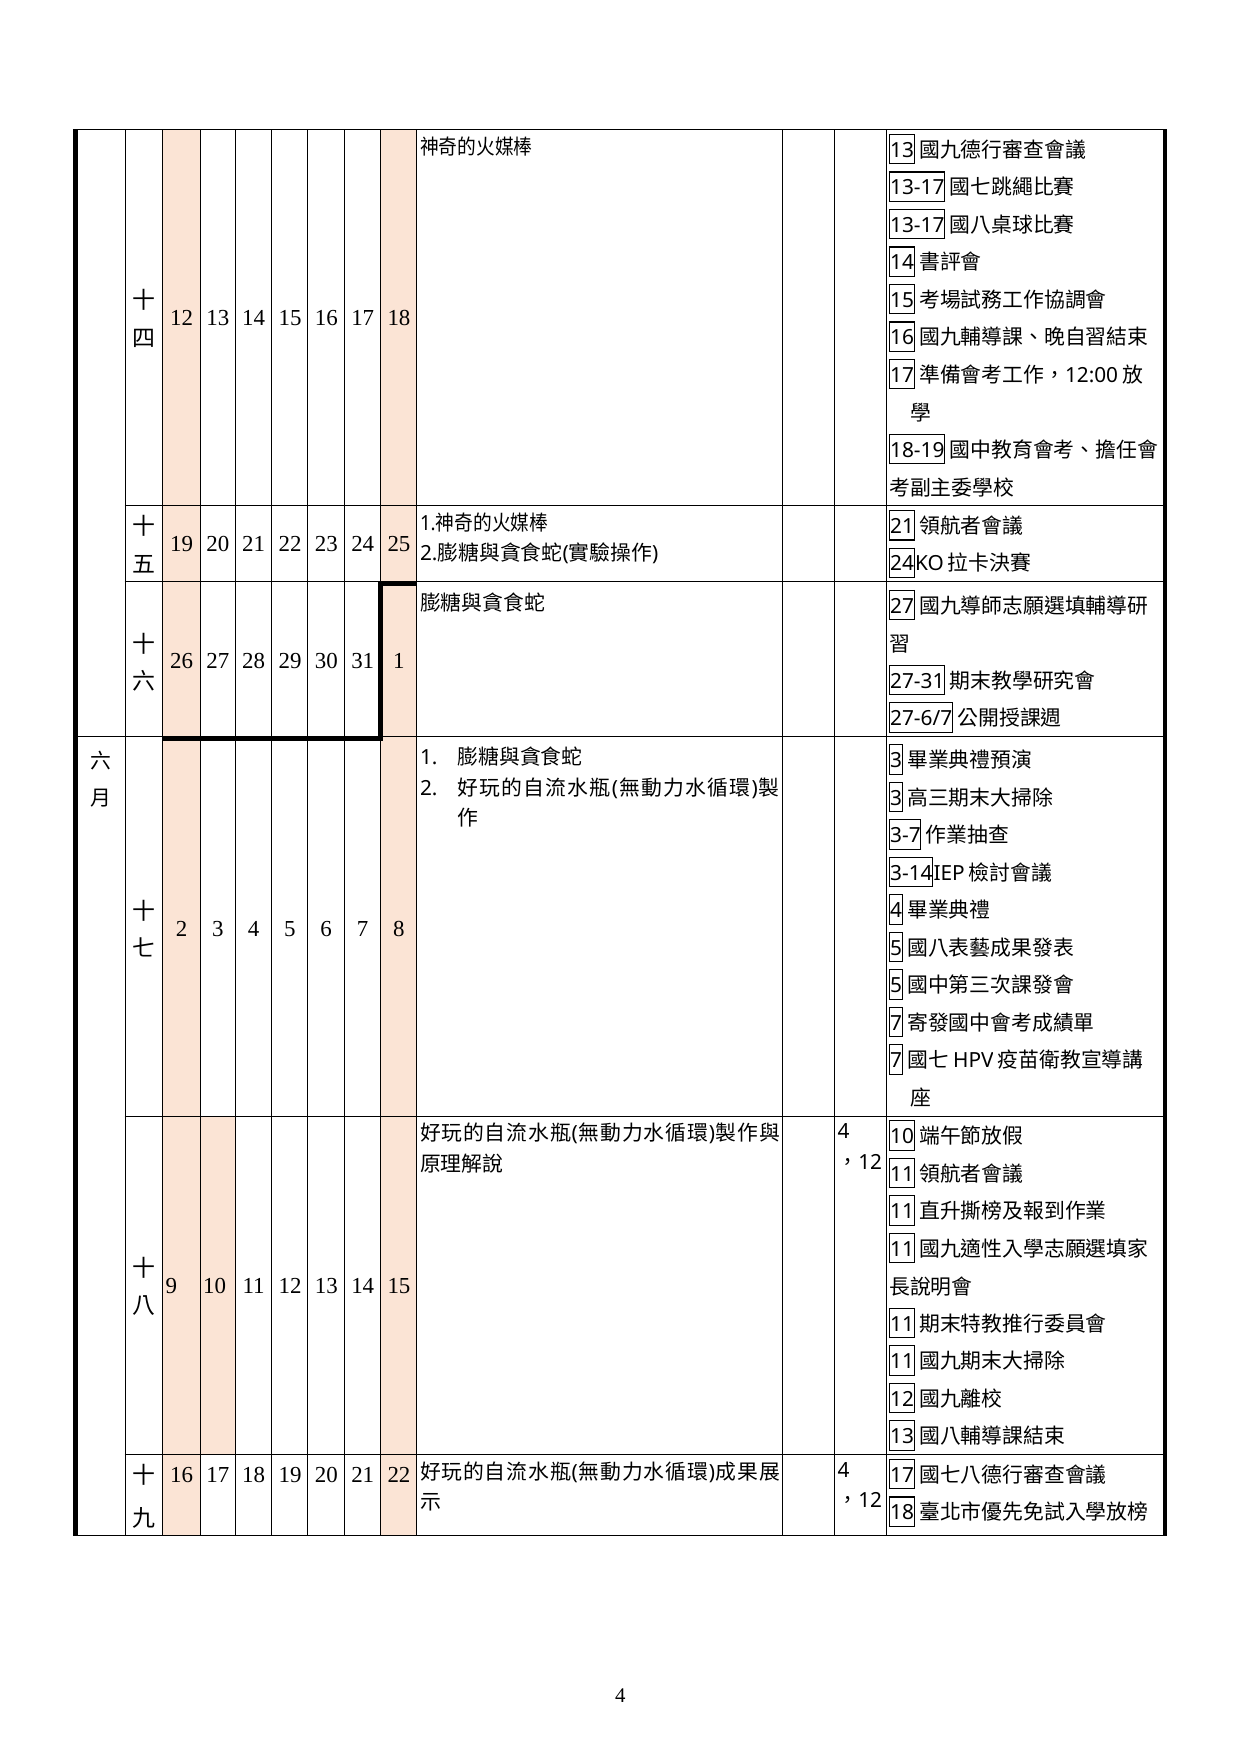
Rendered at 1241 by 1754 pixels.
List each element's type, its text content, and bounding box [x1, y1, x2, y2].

table_cell 28 [236, 582, 271, 736]
table_cell 12 [272, 1117, 307, 1454]
table_cell 5 [272, 741, 307, 1116]
table_cell 26 [163, 582, 200, 736]
table_cell 21 [345, 1455, 380, 1535]
table_cell 8 [381, 737, 416, 1116]
table_cell 13 [308, 1117, 344, 1454]
table_cell 十四 [126, 130, 162, 505]
table_cell 11 [236, 1117, 271, 1454]
table_cell 6 [308, 741, 344, 1116]
table_cell 4，12 [835, 1117, 886, 1454]
table_cell 19 [272, 1455, 307, 1535]
table_cell 10 [201, 1117, 235, 1454]
table_cell 21 [236, 506, 271, 581]
table_cell 18 [381, 130, 416, 505]
table_cell 21領航者會議 24KO拉卡決賽 [887, 506, 1163, 581]
table_cell 1 [383, 586, 416, 736]
table_cell 29 [272, 582, 307, 736]
table_cell [835, 582, 886, 736]
table_cell 17 [201, 1455, 235, 1535]
table_cell [783, 737, 834, 1116]
table_cell 22 [381, 1455, 416, 1535]
table_cell 27 [201, 582, 235, 736]
table_cell 1.神奇的火媒棒 2.膨糖與貪食蛇(實驗操作) [417, 506, 782, 581]
table_cell 9 [163, 1117, 200, 1454]
table_cell 16 [163, 1455, 200, 1535]
table_cell 24 [345, 506, 380, 581]
table_cell 12 [163, 130, 200, 505]
table_cell 20 [308, 1455, 344, 1535]
table_cell 3畢業典禮預演 3高三期末大掃除 3-7作業抽查 3-14IEP檢討會議 4畢業典禮 5國八表藝成果發表 5國中第三次課發會 7寄發國中會考成績單 7國七HPV疫苗衛教宣導講座 [887, 737, 1163, 1116]
table_cell 好玩的自流水瓶(無動力水循環)成果展示 [417, 1455, 782, 1535]
table_cell 10端午節放假 11領航者會議 11直升撕榜及報到作業 11國九適性入學志願選填家長說明會 11期末特教推行委員會 11國九期末大掃除 12國九離校 13國八輔導課結束 [887, 1117, 1163, 1454]
table_cell 17 [345, 130, 380, 505]
table_cell 六 月 [78, 737, 125, 1535]
table_cell [783, 130, 834, 505]
table_cell 2 [163, 741, 200, 1116]
table_cell 4，12 [835, 1455, 886, 1535]
table_cell [783, 1455, 834, 1535]
table_cell 14 [236, 130, 271, 505]
table_cell 13國九德行審查會議 13-17國七跳繩比賽 13-17國八桌球比賽 14書評會 15考場試務工作協調會 16國九輔導課、晚自習結束 17準備會考工作，12:00放學 18-19國中教育會考、擔任會考副主委學校 [887, 130, 1163, 505]
table_cell 25 [381, 506, 416, 581]
table_cell 20 [201, 506, 235, 581]
table_cell 18 [236, 1455, 271, 1535]
table_cell 27國九導師志願選填輔導研習 27-31期末教學研究會 27-6/7公開授課週 [887, 582, 1163, 736]
table_cell 15 [272, 130, 307, 505]
table_cell 22 [272, 506, 307, 581]
table_cell [835, 130, 886, 505]
table_cell 23 [308, 506, 344, 581]
table_cell 十八 [126, 1117, 162, 1454]
table_cell [783, 506, 834, 581]
table_cell 4 [236, 741, 271, 1116]
table_cell 13 [201, 130, 235, 505]
table_cell 15 [381, 1117, 416, 1454]
table_cell 神奇的火媒棒 [417, 130, 782, 505]
table_cell 30 [308, 582, 344, 736]
table_cell 好玩的自流水瓶(無動力水循環)製作與原理解說 [417, 1117, 782, 1454]
table_cell 19 [163, 506, 200, 581]
table_cell 十七 [126, 737, 162, 1116]
table_cell [783, 1117, 834, 1454]
table_cell [835, 506, 886, 581]
table_cell [835, 737, 886, 1116]
table_cell 7 [345, 741, 380, 1116]
table_cell 3 [201, 741, 235, 1116]
table_cell 十五 [126, 506, 162, 581]
table_cell 膨糖與貪食蛇 [417, 582, 782, 736]
table_cell 16 [308, 130, 344, 505]
table_cell 十 九 [126, 1455, 162, 1535]
table_cell [783, 582, 834, 736]
table_cell 14 [345, 1117, 380, 1454]
table_cell 膨糖與貪食蛇 好玩的自流水瓶(無動力水循環)製作 [417, 737, 782, 1116]
table_cell 31 [345, 582, 378, 736]
table_cell 十六 [126, 582, 162, 736]
table_cell 17國七八德行審查會議 18臺北市優先免試入學放榜 [887, 1455, 1163, 1535]
